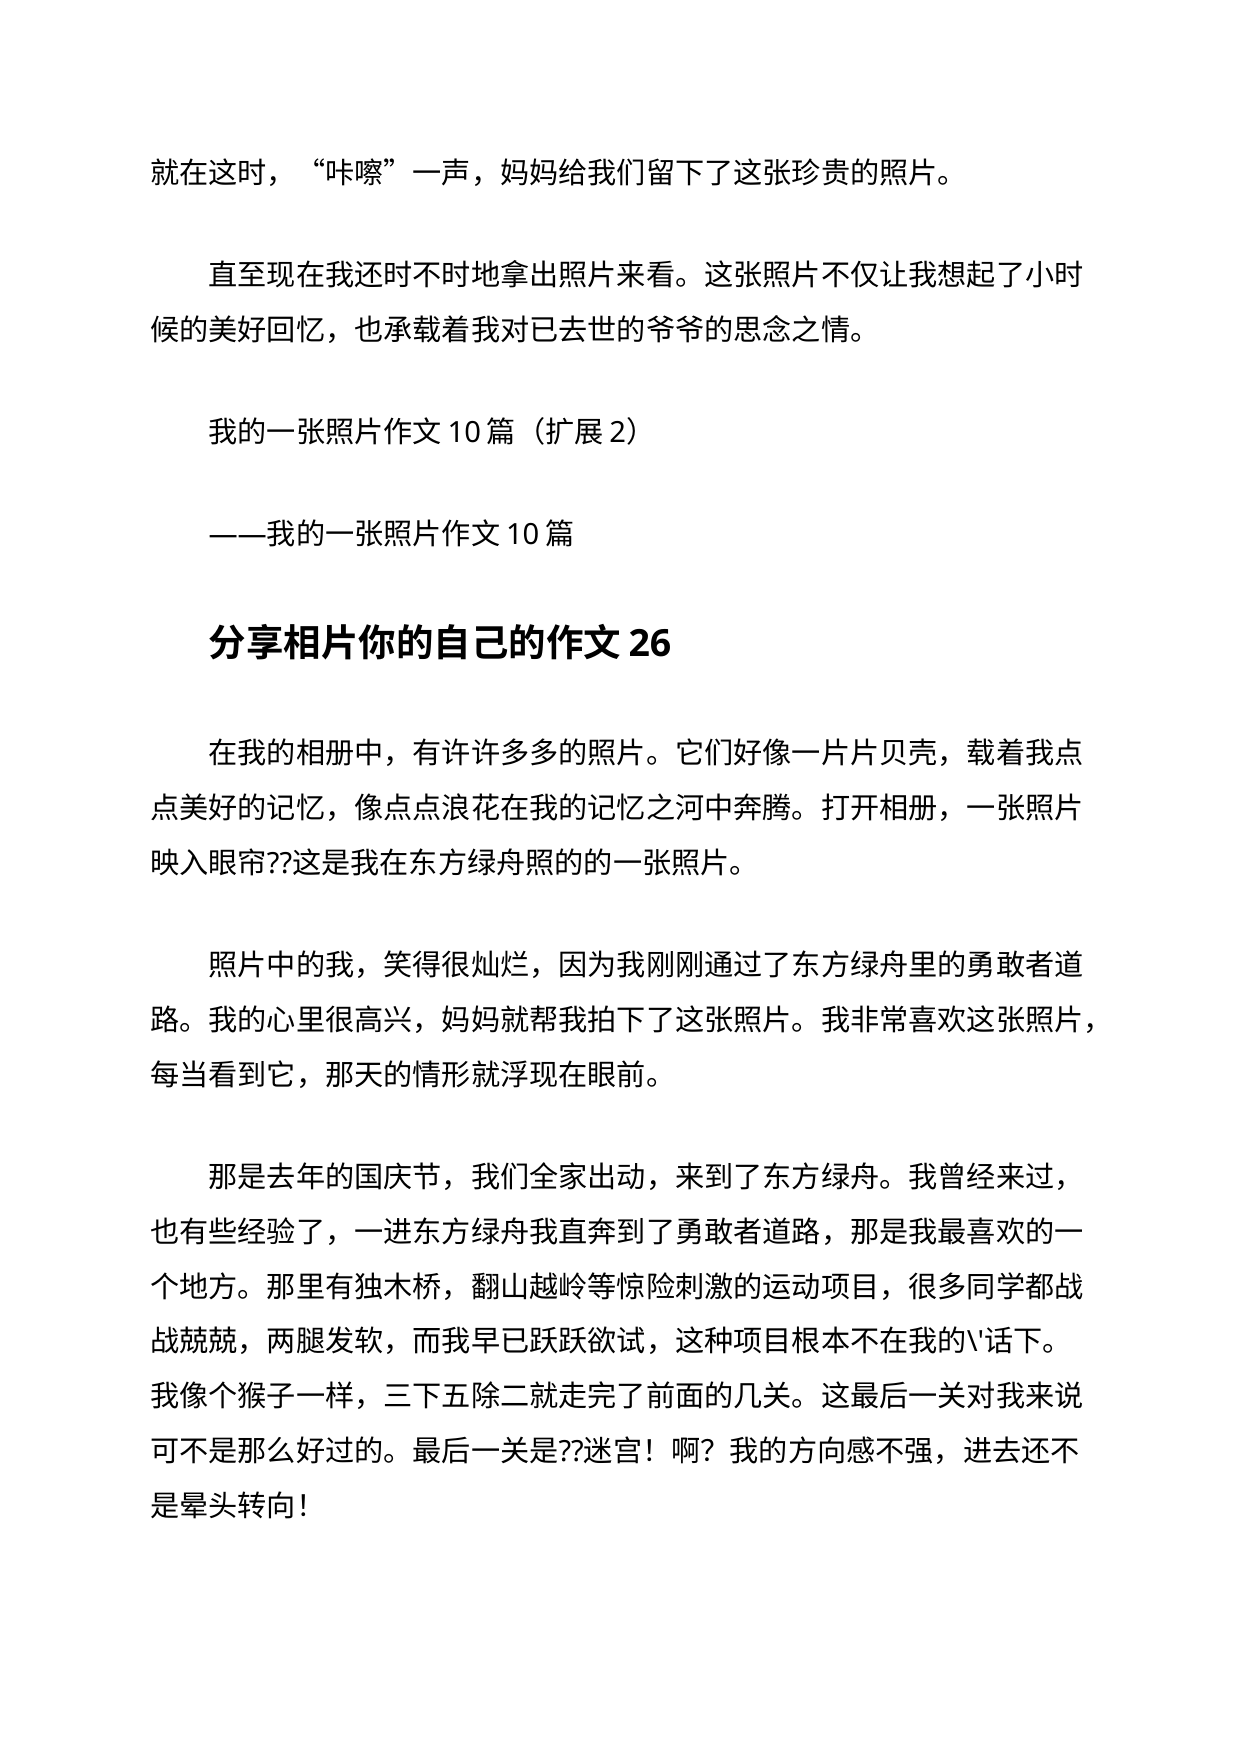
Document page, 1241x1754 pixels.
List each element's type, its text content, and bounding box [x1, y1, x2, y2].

text ——我的一张照片作文10篇 [150, 510, 1090, 553]
text 在我的相册中，有许许多多的照片。它们好像一片片贝壳，载着我点点美好的记忆，像点点浪花在我的记忆之河中奔腾。打开相册，一张照片映入眼帘??这是我在东方绿舟照的的一张照片。 [150, 730, 1090, 882]
text 我的一张照片作文10篇（扩展2） [150, 408, 1090, 451]
text 那是去年的国庆节，我们全家出动，来到了东方绿舟。我曾经来过，也有些经验了，一进东方绿舟我直奔到了勇敢者道路，那是我最喜欢的一个地方。那里有独木桥，翻山越岭等惊险刺激的运动项目，很多同学都战战兢兢，两腿发软，而我早已跃跃欲试，这种项目根本不在我的\'话下。我像个猴子一样，三下五除二就走完了前面的几关。这最后一关对我来说可不是那么好过的。最后一关是??迷宫！啊？我的方向感不强，进去还不是晕头转向！ [150, 1153, 1090, 1525]
text 照片中的我，笑得很灿烂，因为我刚刚通过了东方绿舟里的勇敢者道路。我的心里很高兴，妈妈就帮我拍下了这张照片。我非常喜欢这张照片，每当看到它，那天的情形就浮现在眼前。 [150, 942, 1090, 1094]
text 直至现在我还时不时地拿出照片来看。这张照片不仅让我想起了小时候的美好回忆，也承载着我对已去世的爷爷的思念之情。 [150, 252, 1090, 349]
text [150, 150, 1090, 192]
text 分享相片你的自己的作文26 [150, 612, 1090, 667]
